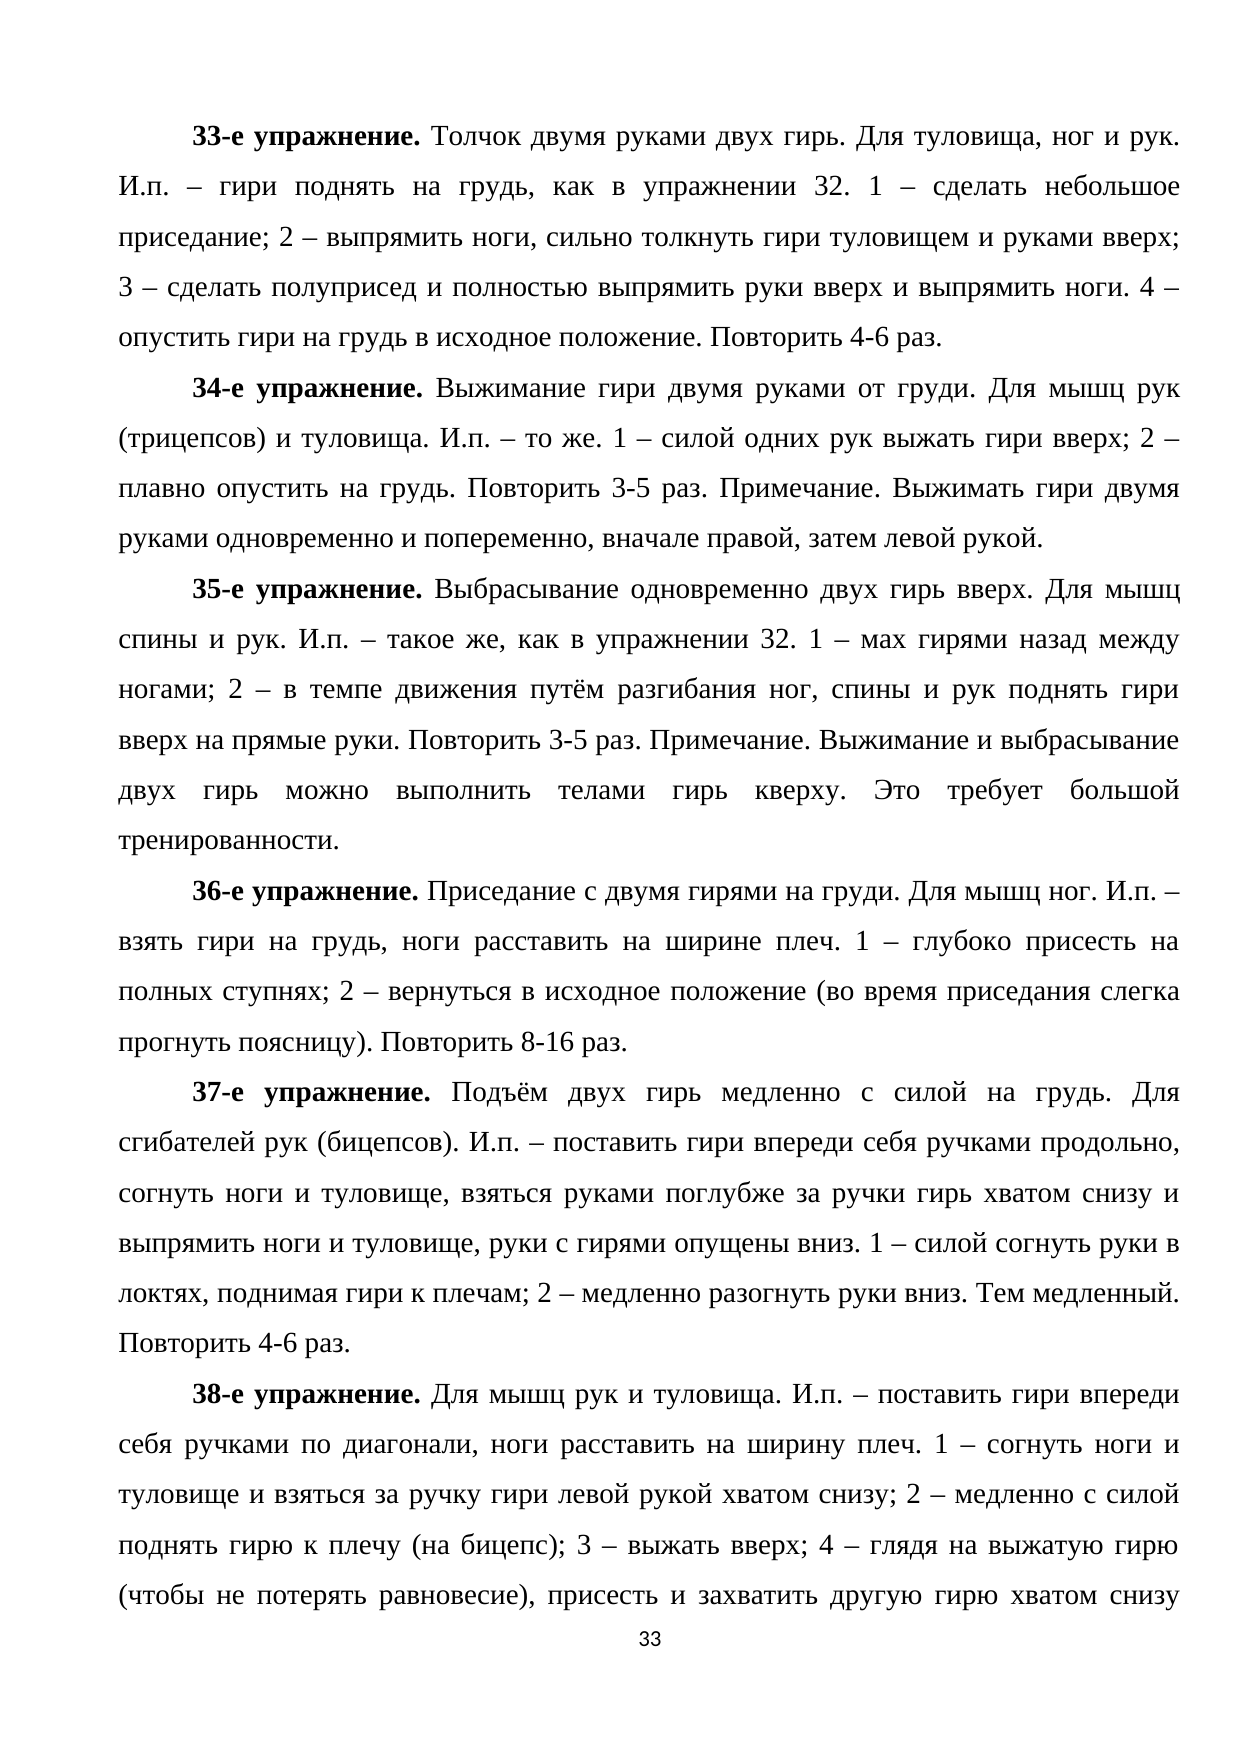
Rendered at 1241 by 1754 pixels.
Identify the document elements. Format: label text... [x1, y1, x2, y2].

text 36-е упражнение. Приседание с двумя гирями на груди. Для мышц ног. И.п. – взять гири на грудь, ноги расставить на ширине плеч. 1 – глубоко присесть на полных ступнях; 2 – вернуться в исходное положение (во время приседания слегка прогнуть поясницу). Повторить 8-16 раз. [118, 873, 1181, 1057]
text 37-е упражнение. Подъём двух гирь медленно с силой на грудь. Для сгибателей рук (бицепсов). И.п. – поставить гири впереди себя ручками продольно, согнуть ноги и туловище, взяться руками поглубже за ручки гирь хватом снизу и выпрямить ноги и туловище, руки с гирями опущены вниз. 1 – силой согнуть руки в локтях, поднимая гири к плечам; 2 – медленно разогнуть руки вниз. Тем медленный. Повторить 4-6 раз. [118, 1074, 1181, 1359]
text 33-е упражнение. Толчок двумя руками двух гирь. Для туловища, ног и рук. И.п. – гири поднять на грудь, как в упражнении 32. 1 – сделать небольшое приседание; 2 – выпрямить ноги, сильно толкнуть гири туловищем и руками вверх; 3 – сделать полуприсед и полностью выпрямить руки вверх и выпрямить ноги. 4 – опустить гири на грудь в исходное положение. Повторить 4-6 раз. [118, 118, 1181, 353]
text 35-е упражнение. Выбрасывание одновременно двух гирь вверх. Для мышц спины и рук. И.п. – такое же, как в упражнении 32. 1 – мах гирями назад между ногами; 2 – в темпе движения путём разгибания ног, спины и рук поднять гири вверх на прямые руки. Повторить 3-5 раз. Примечание. Выжимание и выбрасывание двух гирь можно выполнить телами гирь кверху. Это требует большой тренированности. [118, 571, 1181, 856]
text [118, 1376, 1181, 1611]
text 34-е упражнение. Выжимание гири двумя руками от груди. Для мышц рук (трицепсов) и туловища. И.п. – то же. 1 – силой одних рук выжать гири вверх; 2 – плавно опустить на грудь. Повторить 3-5 раз. Примечание. Выжимать гири двумя руками одновременно и попеременно, вначале правой, затем левой рукой. [118, 370, 1181, 554]
